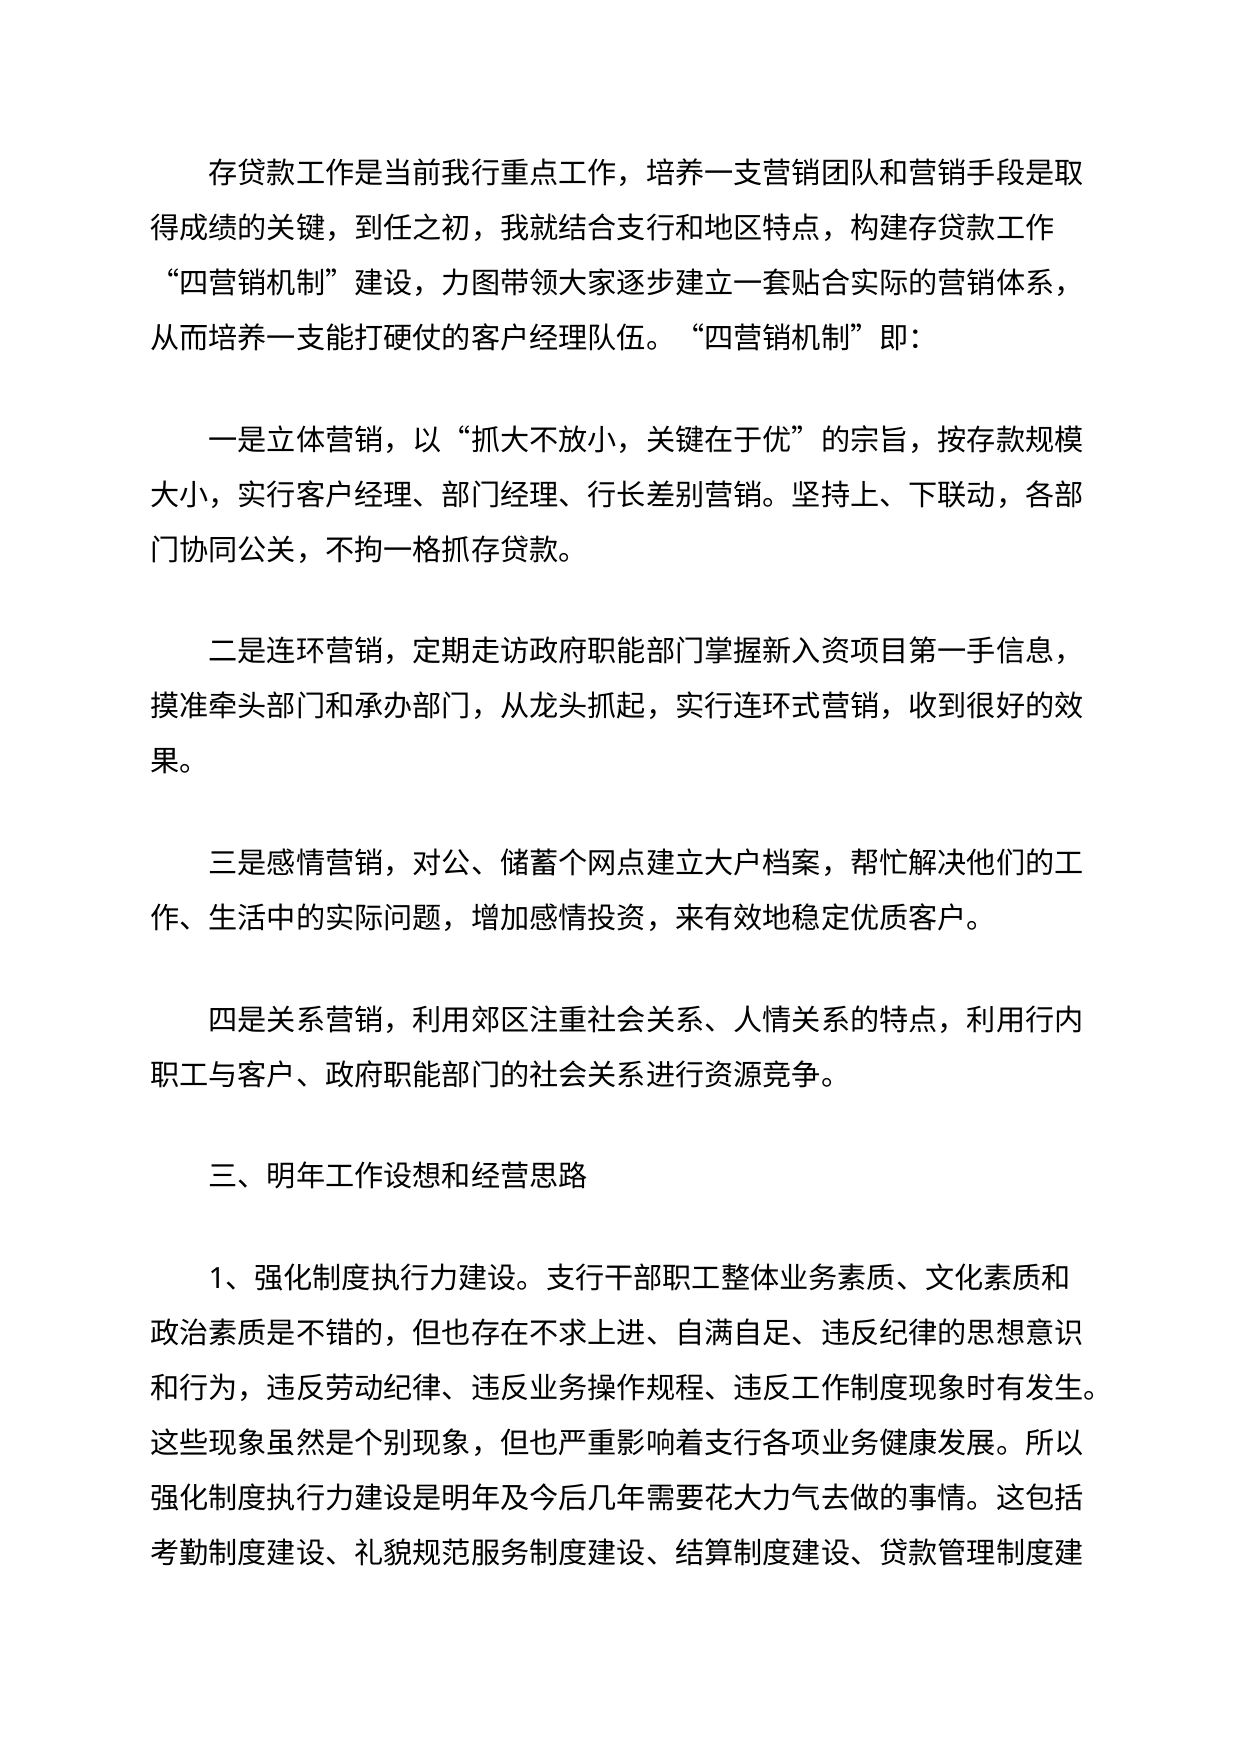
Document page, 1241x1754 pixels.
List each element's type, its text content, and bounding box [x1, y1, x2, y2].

text 二是连环营销，定期走访政府职能部门掌握新入资项目第一手信息，摸准牵头部门和承办部门，从龙头抓起，实行连环式营销，收到很好的效果。 [150, 628, 1090, 780]
text 三、明年工作设想和经营思路 [150, 1153, 1090, 1195]
text 存贷款工作是当前我行重点工作，培养一支营销团队和营销手段是取得成绩的关键，到任之初，我就结合支行和地区特点，构建存贷款工作“四营销机制”建设，力图带领大家逐步建立一套贴合实际的营销体系，从而培养一支能打硬仗的客户经理队伍。“四营销机制”即： [150, 150, 1090, 357]
text 三是感情营销，对公、储蓄个网点建立大户档案，帮忙解决他们的工作、生活中的实际问题，增加感情投资，来有效地稳定优质客户。 [150, 839, 1090, 937]
text 四是关系营销，利用郊区注重社会关系、人情关系的特点，利用行内职工与客户、政府职能部门的社会关系进行资源竞争。 [150, 996, 1090, 1093]
text 一是立体营销，以“抓大不放小，关键在于优”的宗旨，按存款规模大小，实行客户经理、部门经理、行长差别营销。坚持上、下联动，各部门协同公关，不拘一格抓存贷款。 [150, 416, 1090, 568]
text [150, 1255, 1090, 1572]
